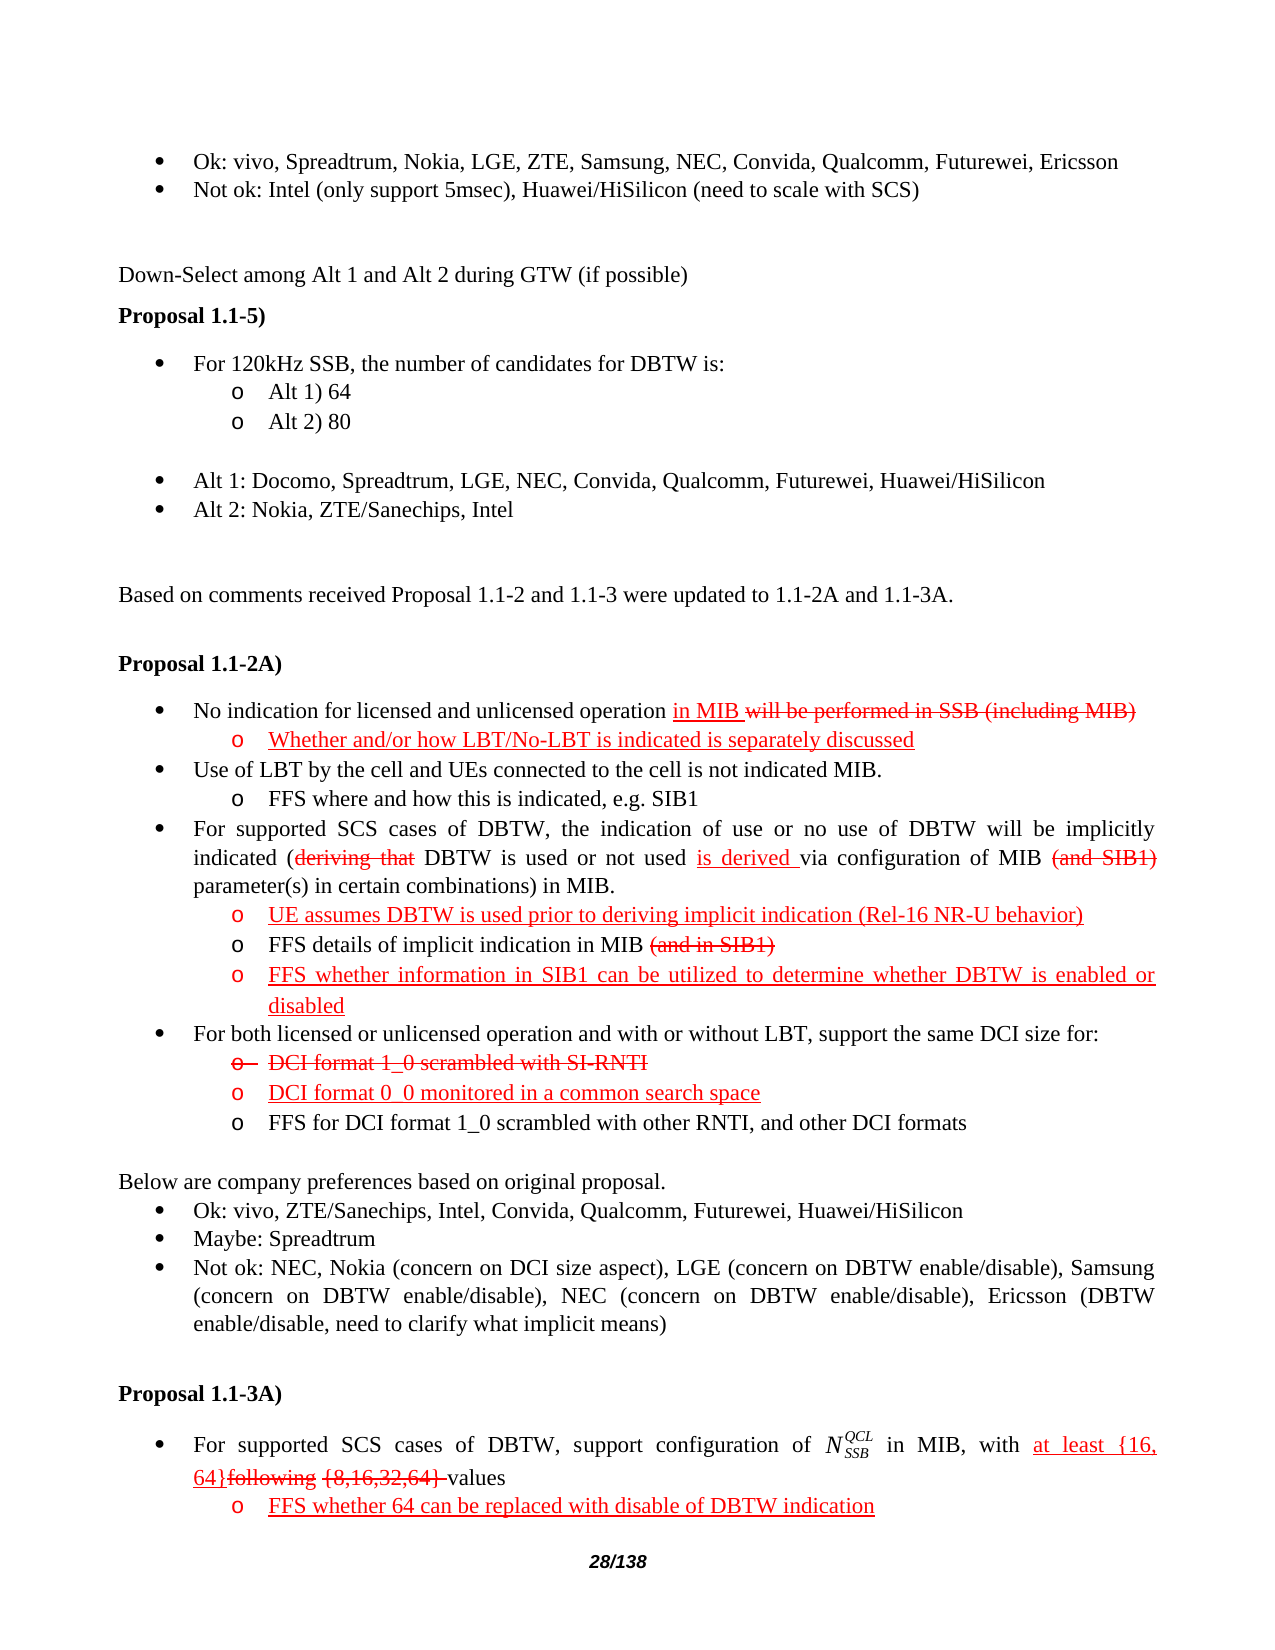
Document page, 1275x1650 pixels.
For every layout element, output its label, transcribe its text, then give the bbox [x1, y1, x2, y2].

list FFS where and how this is indicated, e.g. SIB1 [231, 785, 1157, 813]
list DCI format 0_0 monitored in a common search space [231, 1079, 1157, 1107]
list FFS details of implicit indication in MIB (and in SIB1) [231, 931, 1157, 959]
list Alt 2: Nokia, ZTE/Sanechips, Intel [156, 496, 1157, 522]
list For both licensed or unlicensed operation and with or without LBT, support the same DCI size for: [156, 1020, 1157, 1047]
list FFS whether 64 can be replaced with disable of DBTW indication [231, 1492, 1157, 1521]
list FFS whether information in SIB1 can be utilized to determine whether DBTW is enabled or disabled [231, 961, 1157, 1018]
list Ok: vivo, Spreadtrum, Nokia, LGE, ZTE, Samsung, NEC, Convida, Qualcomm, Futurewei, Ericsson [156, 148, 1157, 174]
list Maybe: Spreadtrum [156, 1225, 1157, 1252]
subtitle Proposal 1.1-5) [118, 302, 1157, 329]
subtitle Proposal 1.1-3A) [118, 1380, 1157, 1406]
list For supported SCS cases of DBTW, support configuration of in MIB, with at least {16, 64}following {8,16,32,64} values [156, 1427, 1157, 1490]
text Down-Select among Alt 1 and Alt 2 during GTW (if possible) [118, 261, 1157, 288]
list Ok: vivo, ZTE/Sanechips, Intel, Convida, Qualcomm, Futurewei, Huawei/HiSilicon [156, 1197, 1157, 1223]
list Whether and/or how LBT/No-LBT is indicated is separately discussed [231, 726, 1157, 754]
list Use of LBT by the cell and UEs connected to the cell is not indicated MIB. [156, 756, 1157, 783]
list FFS for DCI format 1_0 scrambled with other RNTI, and other DCI formats [231, 1109, 1157, 1138]
list Alt 1: Docomo, Spreadtrum, LGE, NEC, Convida, Qualcomm, Futurewei, Huawei/HiSilicon [156, 467, 1157, 494]
list Not ok: NEC, Nokia (concern on DCI size aspect), LGE (concern on DBTW enable/disable), Samsung (concern on DBTW enable/disable), NEC (concern on DBTW enable/disable), Ericsson (DBTW enable/disable, need to clarify what implicit means) [156, 1254, 1157, 1337]
list For 120kHz SSB, the number of candidates for DBTW is: [156, 349, 1157, 376]
list No indication for licensed and unlicensed operation in MIB will be performed in SSB (including MIB) [156, 698, 1157, 724]
text Below are company preferences based on original proposal. [118, 1168, 1157, 1195]
list Alt 2) 80 [231, 408, 1157, 437]
list Alt 1) 64 [231, 378, 1157, 406]
list UE assumes DBTW is used prior to deriving implicit indication (Rel-16 NR-U behavior) [231, 901, 1157, 929]
list Not ok: Intel (only support 5msec), Huawei/HiSilicon (need to scale with SCS) [156, 176, 1157, 202]
list DCI format 1_0 scrambled with SI-RNTI [231, 1049, 1157, 1077]
text Based on comments received Proposal 1.1-2 and 1.1-3 were updated to 1.1-2A and 1.1-3A. [118, 581, 1157, 607]
list For supported SCS cases of DBTW, the indication of use or no use of DBTW will be implicitly indicated (deriving that DBTW is used or not used is derived via configuration of MIB (and SIB1) parameter(s) in certain combinations) in MIB. [156, 815, 1157, 898]
subtitle Proposal 1.1-2A) [118, 650, 1157, 677]
